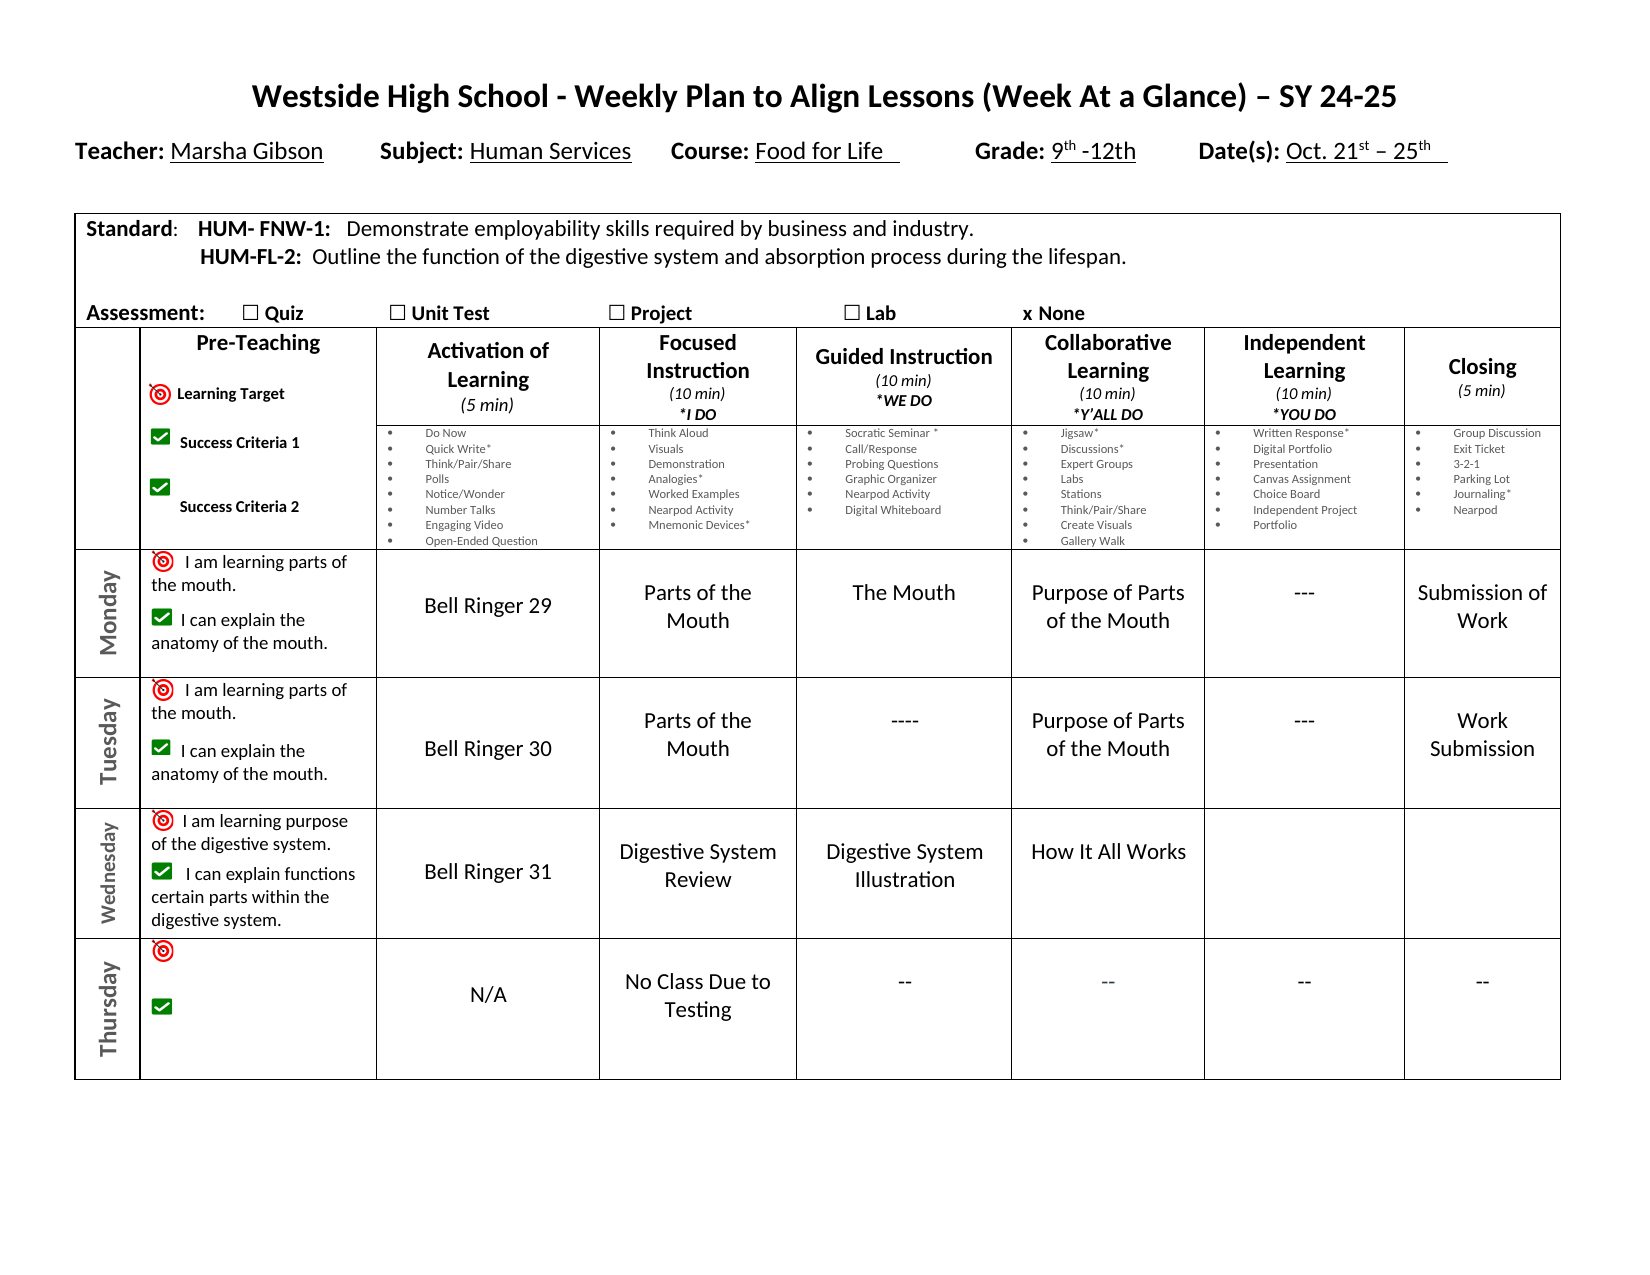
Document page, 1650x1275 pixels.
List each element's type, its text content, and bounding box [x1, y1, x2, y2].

table_cell Bell Ringer 30 [377, 678, 599, 808]
table_cell Think Aloud Visuals Demonstration Analogies* Worked Examples Nearpod Activity Mnemonic Devices* [600, 426, 796, 549]
table_cell Purpose of Parts of the Mouth [1012, 678, 1204, 808]
table_cell Group Discussion Exit Ticket 3-2-1 Parking Lot Journaling* Nearpod [1405, 426, 1560, 549]
table_cell Collaborative Learning (10 min) *Y’ALL DO [1012, 328, 1204, 424]
table_cell --- [1205, 550, 1404, 677]
table_header Standard: HUM- FNW-1: Demonstrate employability skills required by business and industry. HUM-FL-2: Outline the function of the digestive system and absorption process during the lifespan. Assessment: ☐ Quiz ☐ Unit Test ☐ Project ☐ Lab x None [76, 214, 1560, 327]
table_cell N/A [377, 939, 599, 1079]
table_cell ---- [797, 678, 1011, 808]
table_cell Work Submission [1405, 678, 1560, 808]
table_cell The Mouth [797, 550, 1011, 677]
picture [151, 550, 174, 572]
table_cell [76, 328, 139, 549]
picture [149, 478, 171, 496]
table_cell Digestive System Review [600, 809, 796, 938]
picture [150, 428, 170, 445]
table_cell [1205, 809, 1404, 938]
table_cell Purpose of Parts of the Mouth [1012, 550, 1204, 677]
table_cell Parts of the Mouth [600, 678, 796, 808]
table_cell Submission of Work [1405, 550, 1560, 677]
picture [151, 862, 173, 880]
table_cell [1405, 809, 1560, 938]
table_cell Jigsaw* Discussions* Expert Groups Labs Stations Think/Pair/Share Create Visuals Gallery Walk [1012, 426, 1204, 549]
table_cell Parts of the Mouth [600, 550, 796, 677]
table_cell Tuesday [76, 678, 139, 808]
table_cell Activation of Learning (5 min) [377, 328, 599, 424]
table_cell I am learning parts of the mouth. I can explain the anatomy of the mouth. [141, 678, 376, 808]
table_cell Bell Ringer 31 [377, 809, 599, 938]
table_cell Socratic Seminar * Call/Response Probing Questions Graphic Organizer Nearpod Activity Digital Whiteboard [797, 426, 1011, 549]
table_cell Focused Instruction (10 min) *I DO [600, 328, 796, 424]
picture [151, 939, 174, 962]
table_cell How It All Works [1012, 809, 1204, 938]
table_cell Monday [76, 550, 139, 677]
table_cell Closing (5 min) [1405, 328, 1560, 424]
table_cell Guided Instruction (10 min) *WE DO [797, 328, 1011, 424]
table_cell I am learning parts of the mouth. I can explain the anatomy of the mouth. [141, 550, 376, 677]
picture [151, 608, 173, 626]
table_cell --- [1205, 678, 1404, 808]
table_cell Written Response* Digital Portfolio Presentation Canvas Assignment Choice Board Independent Project Portfolio [1205, 426, 1404, 549]
table_cell -- [1205, 939, 1404, 1079]
picture [151, 998, 173, 1015]
picture [148, 383, 171, 405]
table_cell Digestive System Illustration [797, 809, 1011, 938]
table_cell -- [797, 939, 1011, 1079]
table_cell [141, 939, 376, 1079]
picture [151, 678, 174, 701]
table_cell Bell Ringer 29 [377, 550, 599, 677]
table_cell Pre-Teaching Learning Target Success Criteria 1 Success Criteria 2 [141, 328, 376, 549]
table_cell Do Now Quick Write* Think/Pair/Share Polls Notice/Wonder Number Talks Engaging Video Open-Ended Question [377, 426, 599, 549]
table_cell Wednesday [76, 809, 139, 938]
table_cell Thursday [76, 939, 139, 1079]
picture [151, 809, 174, 831]
table_cell -- [1012, 939, 1204, 1079]
table_cell I am learning purpose of the digestive system. I can explain functions certain parts within the digestive system. [141, 809, 376, 938]
picture [151, 739, 171, 755]
table_cell -- [1405, 939, 1560, 1079]
table_cell No Class Due to Testing [600, 939, 796, 1079]
table_cell Independent Learning (10 min) *YOU DO [1205, 328, 1404, 424]
